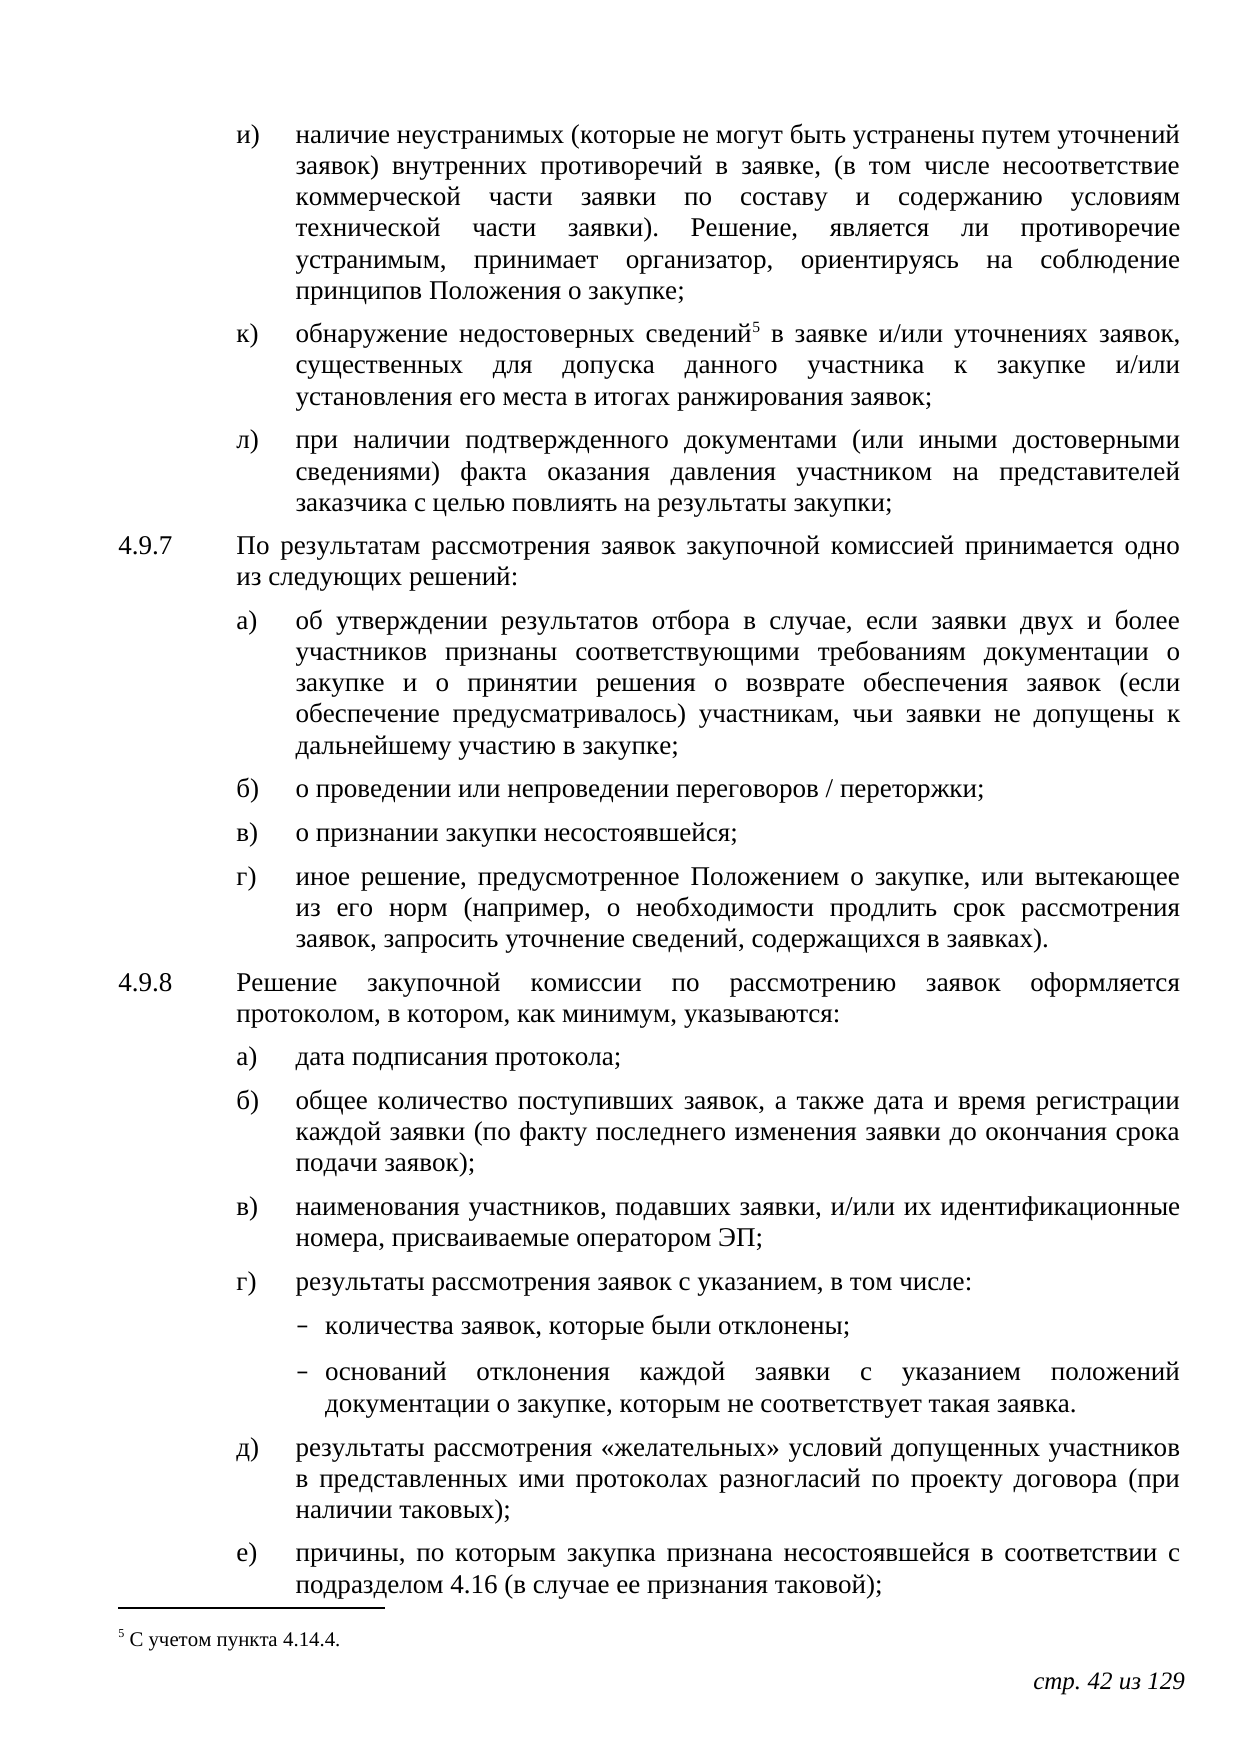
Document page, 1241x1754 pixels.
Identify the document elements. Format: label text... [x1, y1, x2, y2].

text об утверждении результатов отбора в случае, если заявки двух и более участников признаны соответствующими требованиям документации о закупке и о принятии решения о возврате обеспечения заявок (если обеспечение предусматривалось) участникам, чьи заявки не допущены к дальнейшему участию в закупке; [236, 604, 1181, 760]
text общее количество поступивших заявок, а также дата и время регистрации каждой заявки (по факту последнего изменения заявки до окончания срока подачи заявок); [236, 1084, 1181, 1177]
text дата подписания протокола; [236, 1040, 1181, 1072]
text о проведении или непроведении переговоров / переторжки; [236, 772, 1181, 803]
text Решение закупочной комиссии по рассмотрению заявок оформляется протоколом, в котором, как минимум, указываются: [118, 966, 1181, 1028]
text обнаружение недостоверных сведений в заявке и/или уточнениях заявок, существенных для допуска данного участника к закупке и/или установления его места в итогах ранжирования заявок; [236, 317, 1181, 411]
text результаты рассмотрения заявок с указанием, в том числе: [236, 1265, 1181, 1296]
text наличие неустранимых (которые не могут быть устранены путем уточнений заявок) внутренних противоречий в заявке, (в том числе несоответствие коммерческой части заявки по составу и содержанию условиям технической части заявки). Решение, является ли противоречие устранимым, принимает организатор, ориентируясь на соблюдение принципов Положения о закупке; [236, 118, 1181, 305]
text о признании закупки несостоявшейся; [236, 816, 1181, 847]
text при наличии подтвержденного документами (или иными достоверными сведениями) факта оказания давления участником на представителей заказчика с целью повлиять на результаты закупки; [236, 423, 1181, 517]
text иное решение, предусмотренное Положением о закупке, или вытекающее из его норм (например, о необходимости продлить срок рассмотрения заявок, запросить уточнение сведений, содержащихся в заявках). [236, 860, 1181, 953]
text результаты рассмотрения «желательных» условий допущенных участников в представленных ими протоколах разногласий по проекту договора (при наличии таковых); [236, 1431, 1181, 1524]
list количества заявок, которые были отклонены; [295, 1308, 1181, 1341]
text наименования участников, подавших заявки, и/или их идентификационные номера, присваиваемые оператором ЭП; [236, 1190, 1181, 1252]
list оснований отклонения каждой заявки с указанием положений документации о закупке, которым не соответствует такая заявка. [295, 1354, 1181, 1418]
text причины, по которым закупка признана несостоявшейся в соответствии с подразделом 4.16 (в случае ее признания таковой); [236, 1537, 1181, 1599]
text По результатам рассмотрения заявок закупочной комиссией принимается одно из следующих решений: [118, 529, 1181, 592]
